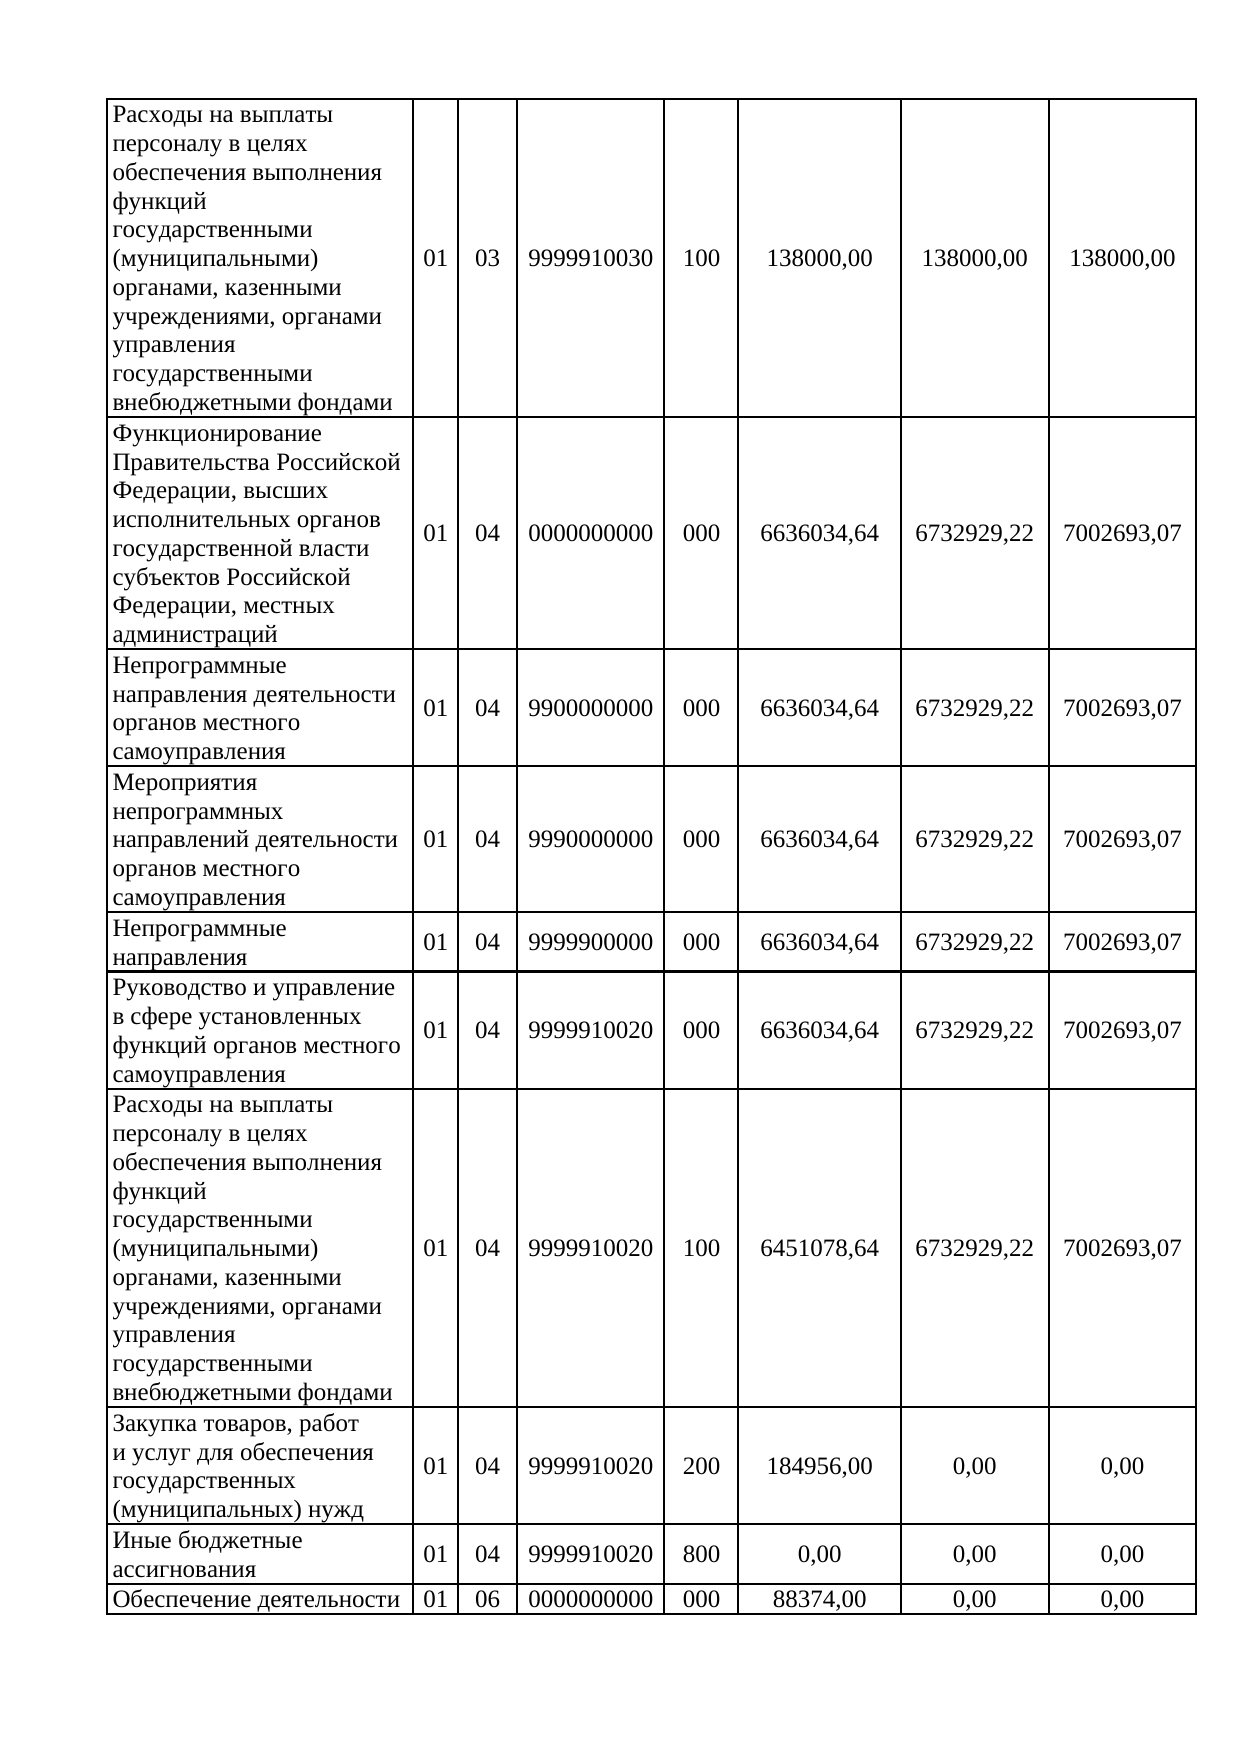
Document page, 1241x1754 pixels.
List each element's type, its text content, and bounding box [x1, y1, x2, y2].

table_cell 01 [414, 418, 457, 648]
table_cell 6451078,64 [739, 1090, 900, 1406]
table_cell 7002693,07 [1050, 418, 1195, 648]
table_cell 01 [414, 1525, 457, 1582]
table_cell 100 [665, 100, 737, 416]
table_cell 7002693,07 [1050, 913, 1195, 970]
table_cell 6732929,22 [902, 767, 1048, 911]
table_cell 01 [414, 767, 457, 911]
table_cell 184956,00 [739, 1408, 900, 1523]
table_cell 000 [665, 973, 737, 1087]
table_cell 000 [665, 1585, 737, 1613]
table_cell 0,00 [1050, 1525, 1195, 1582]
table_cell 6732929,22 [902, 973, 1048, 1087]
table_cell 6636034,64 [739, 418, 900, 648]
table_cell 04 [459, 1408, 516, 1523]
table_cell 01 [414, 1585, 457, 1613]
table_cell 6636034,64 [739, 767, 900, 911]
table_cell 9999900000 [518, 913, 663, 970]
table_cell 0000000000 [518, 1585, 663, 1613]
table_cell 6636034,64 [739, 973, 900, 1087]
table_cell 04 [459, 1090, 516, 1406]
table_cell 138000,00 [1050, 100, 1195, 416]
table_cell 000 [665, 913, 737, 970]
table_cell 0,00 [1050, 1408, 1195, 1523]
table_cell 04 [459, 767, 516, 911]
table_cell 6732929,22 [902, 1090, 1048, 1406]
table_cell 0,00 [902, 1408, 1048, 1523]
table_cell 7002693,07 [1050, 767, 1195, 911]
table_cell 01 [414, 973, 457, 1087]
table_cell 6732929,22 [902, 650, 1048, 765]
table_cell Расходы на выплаты персоналу в целях обеспечения выполнения функций государственными (муниципальными) органами, казенными учреждениями, органами управления государственными внебюджетными фондами [108, 1090, 412, 1406]
table_cell 9999910020 [518, 973, 663, 1087]
table_cell 04 [459, 650, 516, 765]
table_cell 138000,00 [739, 100, 900, 416]
table_cell 06 [459, 1585, 516, 1613]
table_cell 01 [414, 1408, 457, 1523]
table_cell 000 [665, 767, 737, 911]
table_cell 7002693,07 [1050, 650, 1195, 765]
table_cell 9900000000 [518, 650, 663, 765]
table_cell 9990000000 [518, 767, 663, 911]
table_cell 0,00 [1050, 1585, 1195, 1613]
table_cell 000 [665, 650, 737, 765]
table_cell Функционирование Правительства Российской Федерации, высших исполнительных органов государственной власти субъектов Российской Федерации, местных администраций [108, 418, 412, 648]
table_cell 0000000000 [518, 418, 663, 648]
table_cell 9999910030 [518, 100, 663, 416]
table_cell Непрограммные направления [108, 913, 412, 970]
table_cell 01 [414, 100, 457, 416]
table_cell 04 [459, 1525, 516, 1582]
table_cell 6732929,22 [902, 418, 1048, 648]
table_cell Непрограммные направления деятельности органов местного самоуправления [108, 650, 412, 765]
table_cell 100 [665, 1090, 737, 1406]
table_cell Руководство и управление в сфере установленных функций органов местного самоуправления [108, 973, 412, 1087]
table_cell Расходы на выплаты персоналу в целях обеспечения выполнения функций государственными (муниципальными) органами, казенными учреждениями, органами управления государственными внебюджетными фондами [108, 100, 412, 416]
table_cell 7002693,07 [1050, 973, 1195, 1087]
table_cell 01 [414, 1090, 457, 1406]
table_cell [108, 1585, 412, 1613]
table_cell 200 [665, 1408, 737, 1523]
table_cell 88374,00 [739, 1585, 900, 1613]
table_cell 0,00 [902, 1585, 1048, 1613]
table_cell 138000,00 [902, 100, 1048, 416]
table_cell 9999910020 [518, 1090, 663, 1406]
table_cell 6636034,64 [739, 650, 900, 765]
table_cell Мероприятия непрограммных направлений деятельности органов местного самоуправления [108, 767, 412, 911]
table_cell 04 [459, 418, 516, 648]
table_cell 000 [665, 418, 737, 648]
table_cell Закупка товаров, работ и услуг для обеспечения государственных (муниципальных) нужд [108, 1408, 412, 1523]
table_cell 7002693,07 [1050, 1090, 1195, 1406]
table_cell Иные бюджетные ассигнования [108, 1525, 412, 1582]
table_cell 9999910020 [518, 1525, 663, 1582]
table_cell 6636034,64 [739, 913, 900, 970]
table_cell 04 [459, 973, 516, 1087]
table_cell 6732929,22 [902, 913, 1048, 970]
table_cell 0,00 [739, 1525, 900, 1582]
table_cell 01 [414, 913, 457, 970]
table_cell 01 [414, 650, 457, 765]
table_cell 03 [459, 100, 516, 416]
table_cell 9999910020 [518, 1408, 663, 1523]
table_cell 04 [459, 913, 516, 970]
table_cell 0,00 [902, 1525, 1048, 1582]
table_cell 800 [665, 1525, 737, 1582]
